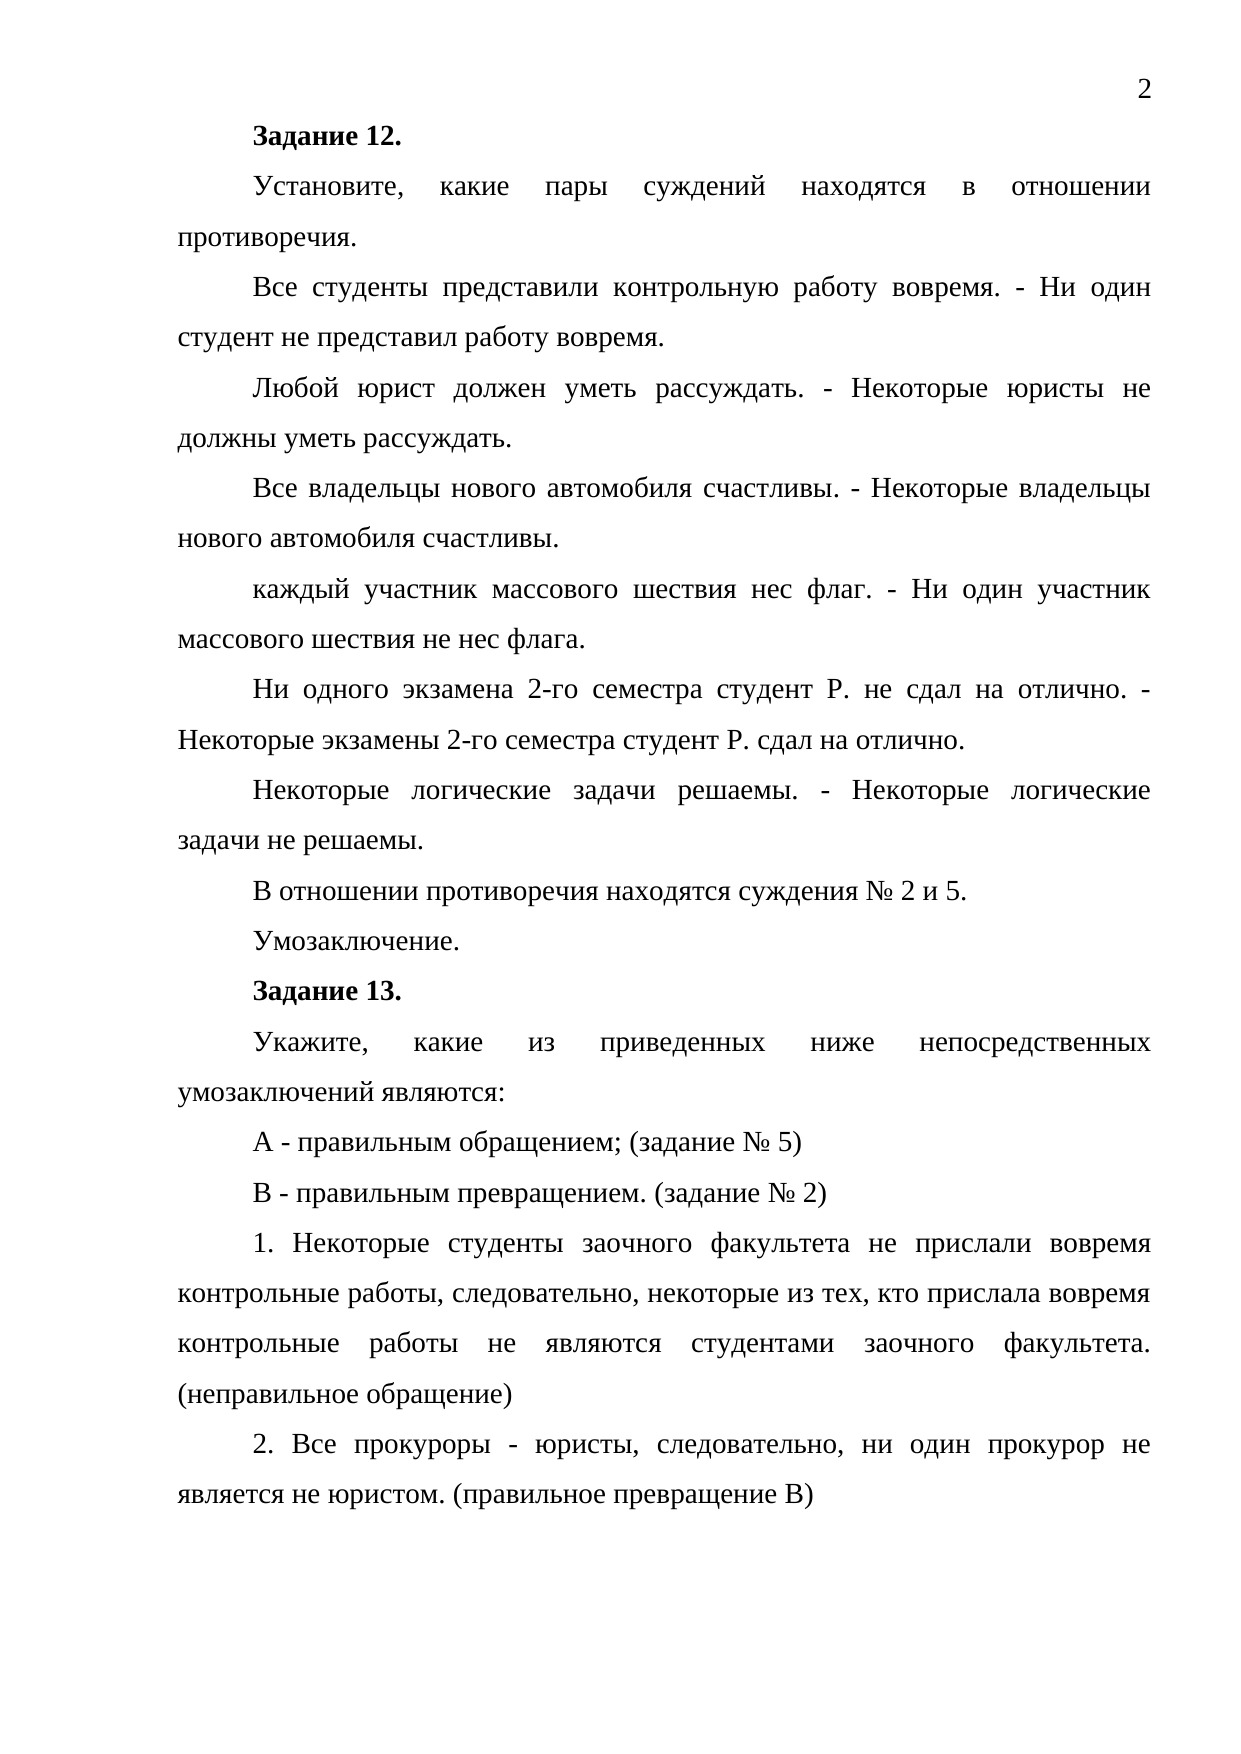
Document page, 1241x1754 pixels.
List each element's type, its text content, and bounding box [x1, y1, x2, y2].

text А - правильным обращением; (задание № 5) [177, 1124, 1152, 1158]
text 1. Некоторые студенты заочного факультета не прислали вовремя контрольные работы, следовательно, некоторые из тех, кто прислала вовремя контрольные работы не являются студентами заочного факультета. (неправильное обращение) [177, 1225, 1152, 1409]
text Все владельцы нового автомобиля счастливы. - Некоторые владельцы нового автомобиля счастливы. [177, 470, 1152, 554]
text Установите, какие пары суждений находятся в отношении противоречия. [177, 168, 1152, 252]
text Умозаключение. [177, 923, 1152, 957]
text Некоторые логические задачи решаемы. - Некоторые логические задачи не решаемы. [177, 772, 1152, 856]
text Ни одного экзамена 2-го семестра студент Р. не сдал на отлично. - Некоторые экзамены 2-го семестра студент Р. сдал на отлично. [177, 672, 1152, 755]
text Укажите, какие из приведенных ниже непосредственных умозаключений являются: [177, 1024, 1152, 1108]
text Любой юрист должен уметь рассуждать. - Некоторые юристы не должны уметь рассуждать. [177, 370, 1152, 453]
text Задание 12. [177, 118, 1152, 152]
text Все студенты представили контрольную работу вовремя. - Ни один студент не представил работу вовремя. [177, 269, 1152, 353]
text каждый участник массового шествия нес флаг. - Ни один участник массового шествия не нес флага. [177, 571, 1152, 655]
text Задание 13. [177, 973, 1152, 1007]
text 2. Все прокуроры - юристы, следовательно, ни один прокурор не является не юристом. (правильное превращение В) [177, 1426, 1152, 1510]
text В - правильным превращением. (задание № 2) [177, 1175, 1152, 1208]
text В отношении противоречия находятся суждения № 2 и 5. [177, 873, 1152, 906]
